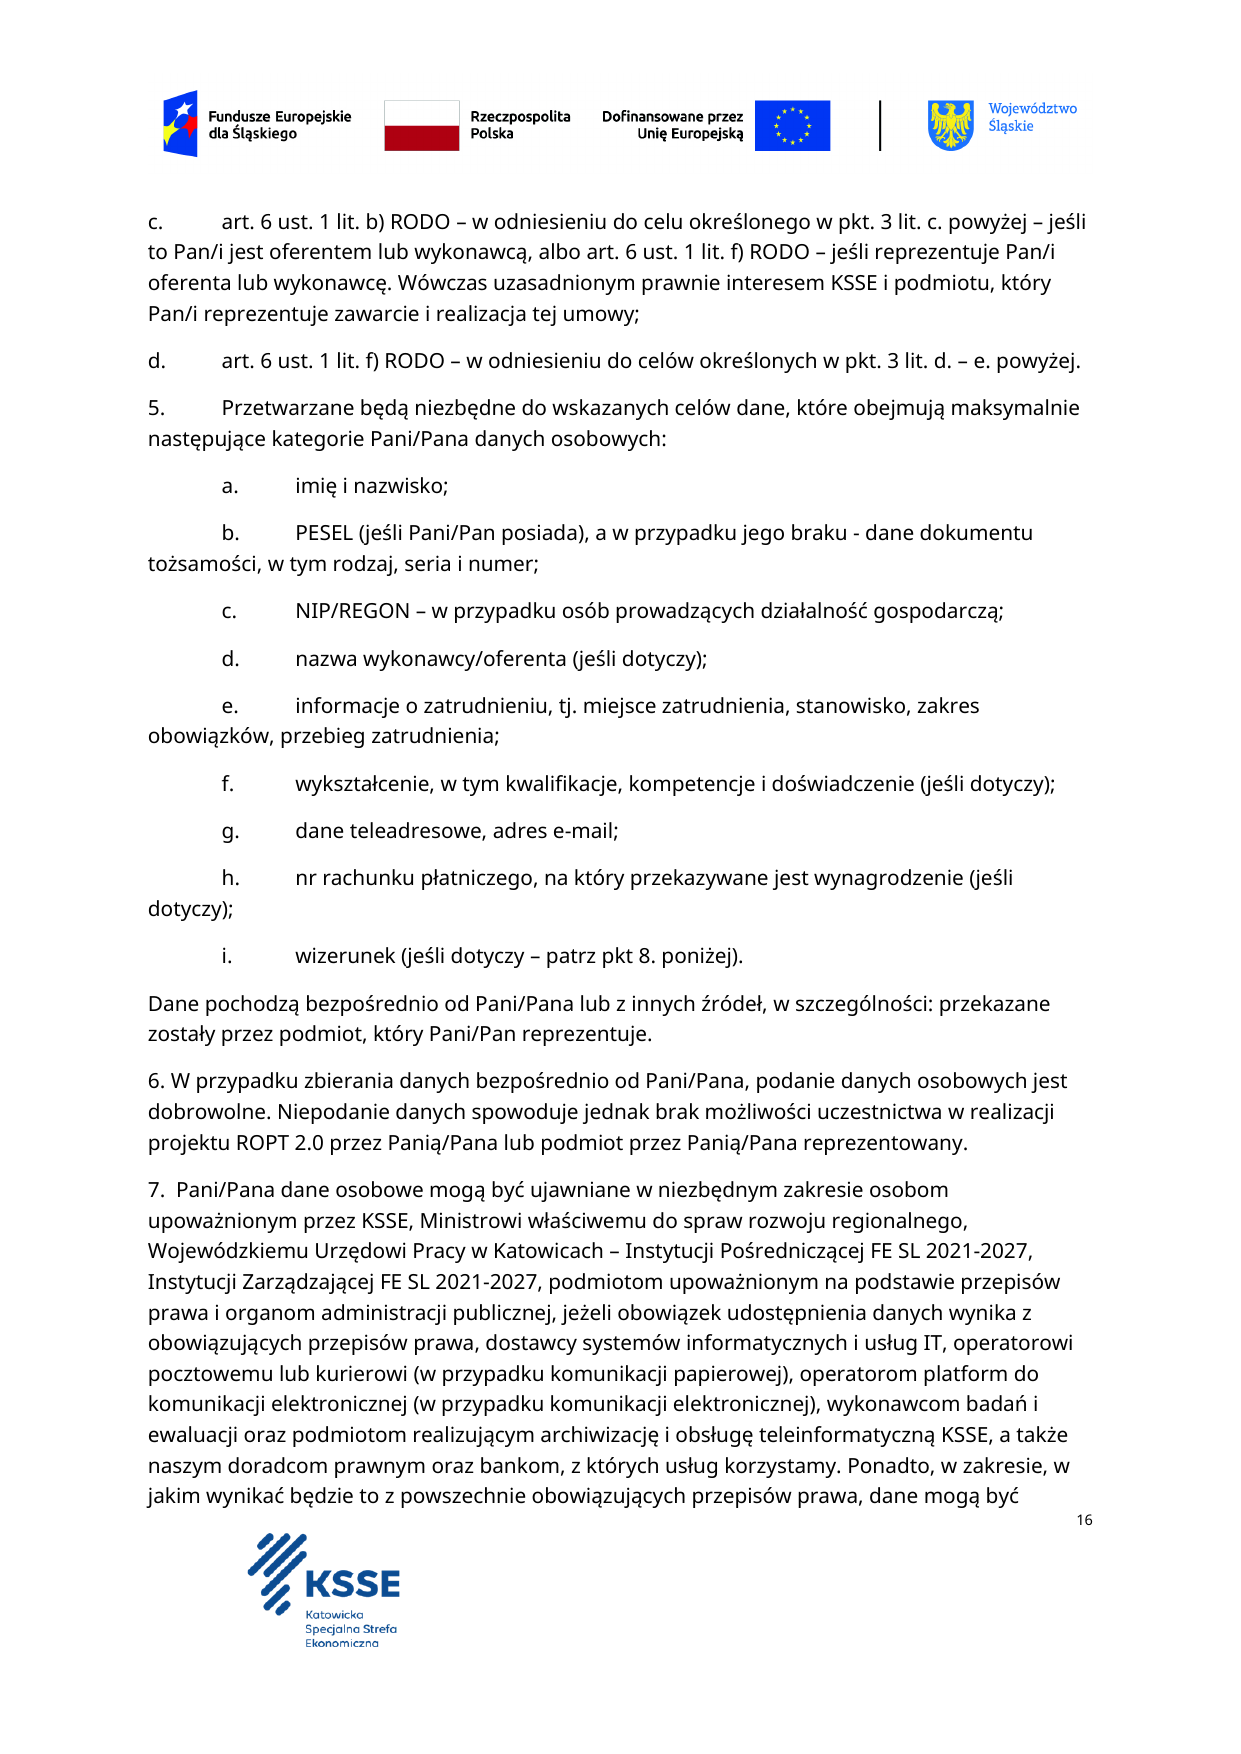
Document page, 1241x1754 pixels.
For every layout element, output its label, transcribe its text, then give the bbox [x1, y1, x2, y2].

text f. wykształcenie, w tym kwalifikacje, kompetencje i doświadczenie (jeśli dotyczy); [148, 769, 1093, 797]
text Dane pochodzą bezpośrednio od Pani/Pana lub z innych źródeł, w szczególności: przekazane zostały przez podmiot, który Pani/Pan reprezentuje. [148, 989, 1093, 1048]
text d. art. 6 ust. 1 lit. f) RODO – w odniesieniu do celów określonych w pkt. 3 lit. d. – e. powyżej. [148, 346, 1093, 374]
text b. PESEL (jeśli Pani/Pan posiada), a w przypadku jego braku - dane dokumentu tożsamości, w tym rodzaj, seria i numer; [148, 518, 1093, 577]
text i. wizerunek (jeśli dotyczy – patrz pkt 8. poniżej). [148, 941, 1093, 970]
text a. imię i nazwisko; [148, 471, 1093, 499]
picture [247, 1533, 400, 1647]
text e. informacje o zatrudnieniu, tj. miejsce zatrudnienia, stanowisko, zakres obowiązków, przebieg zatrudnienia; [148, 691, 1093, 750]
text c. art. 6 ust. 1 lit. b) RODO – w odniesieniu do celu określonego w pkt. 3 lit. c. powyżej – jeśli to Pan/i jest oferentem lub wykonawcą, albo art. 6 ust. 1 lit. f) RODO – jeśli reprezentuje Pan/i oferenta lub wykonawcę. Wówczas uzasadnionym prawnie interesem KSSE i podmiotu, który Pan/i reprezentuje zawarcie i realizacja tej umowy; [148, 207, 1093, 327]
text h. nr rachunku płatniczego, na który przekazywane jest wynagrodzenie (jeśli dotyczy); [148, 863, 1093, 922]
text c. NIP/REGON – w przypadku osób prowadzących działalność gospodarczą; [148, 596, 1093, 625]
text 6. W przypadku zbierania danych bezpośrednio od Pani/Pana, podanie danych osobowych jest dobrowolne. Niepodanie danych spowoduje jednak brak możliwości uczestnictwa w realizacji projektu ROPT 2.0 przez Panią/Pana lub podmiot przez Panią/Pana reprezentowany. [148, 1067, 1093, 1156]
text d. nazwa wykonawcy/oferenta (jeśli dotyczy); [148, 644, 1093, 672]
picture [147, 73, 1093, 174]
text 5. Przetwarzane będą niezbędne do wskazanych celów dane, które obejmują maksymalnie następujące kategorie Pani/Pana danych osobowych: [148, 393, 1093, 452]
text g. dane teleadresowe, adres e-mail; [148, 816, 1093, 844]
